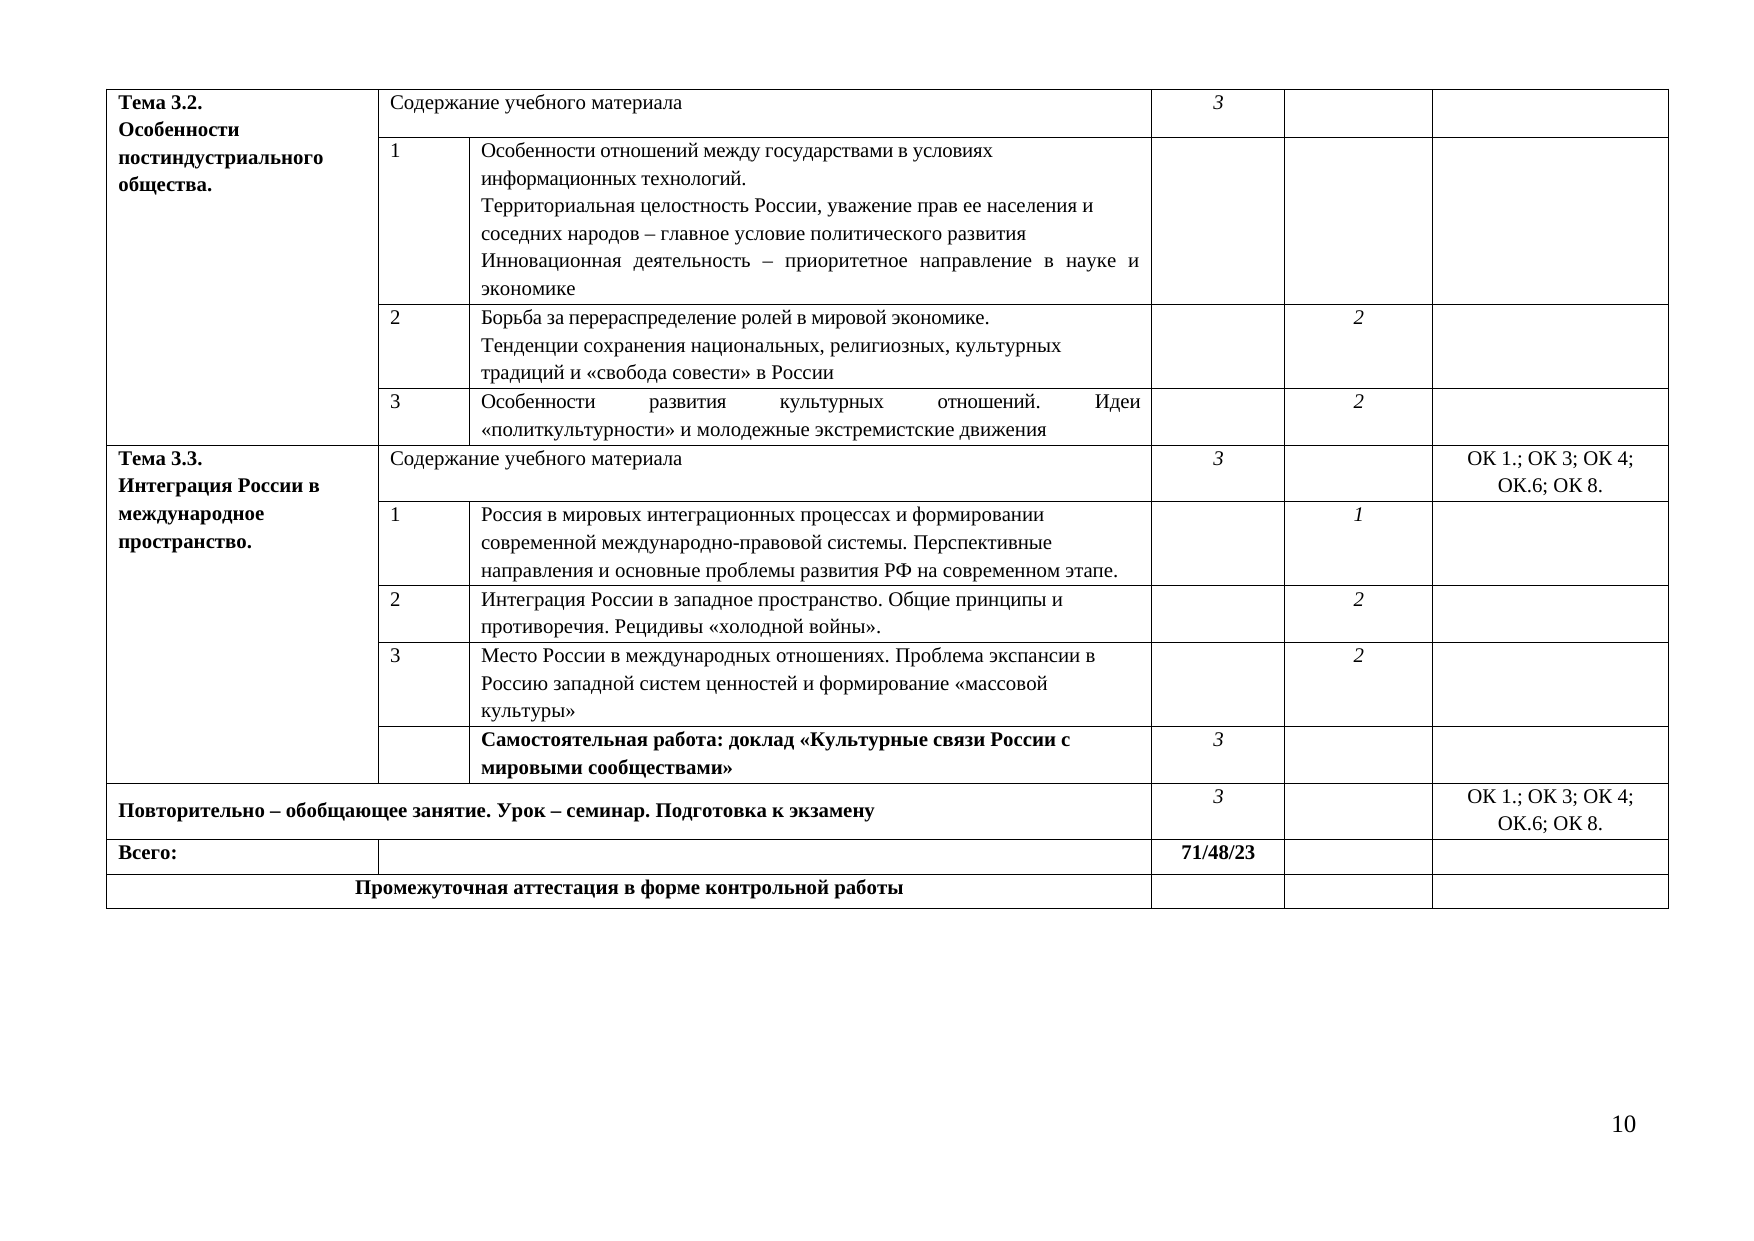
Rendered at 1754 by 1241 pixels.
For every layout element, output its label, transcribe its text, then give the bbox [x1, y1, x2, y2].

table_cell [379, 727, 469, 783]
table_cell [1433, 502, 1668, 585]
table_cell Всего: [107, 840, 378, 874]
table_cell 1 [1285, 502, 1432, 585]
table_cell 3 [1152, 727, 1284, 783]
table_cell Россия в мировых интеграционных процессах и формировании современной международно-правовой системы. Перспективные направления и основные проблемы развития РФ на современном этапе. [470, 502, 1151, 585]
table_cell ОК 1.; ОК 3; ОК 4; ОК.6; ОК 8. [1433, 446, 1668, 501]
table_cell Самостоятельная работа: доклад «Культурные связи России с мировыми сообществами» [470, 727, 1151, 783]
table_cell 71/48/23 [1152, 840, 1284, 874]
table_cell [1433, 840, 1668, 874]
table_cell [1433, 727, 1668, 783]
table_cell [1285, 446, 1432, 501]
table_cell [1285, 727, 1432, 783]
table_cell Интеграция России в западное пространство. Общие принципы и противоречия. Рецидивы «холодной войны». [470, 586, 1151, 642]
table_cell 3 [379, 643, 469, 726]
table_cell [1285, 875, 1432, 908]
table_cell [1433, 138, 1668, 304]
table_cell [1152, 305, 1284, 388]
table_cell Особенности развития культурных отношений. Идеи «политкультурности» и молодежные экстремистские движения [470, 389, 1151, 445]
table_cell Содержание учебного материала [379, 446, 1151, 501]
table_cell 3 [379, 389, 469, 445]
table_cell [1152, 643, 1284, 726]
table_cell [1285, 90, 1432, 137]
table_cell [1433, 90, 1668, 137]
table_cell [1152, 389, 1284, 445]
table_cell Тема 3.3. Интеграция России в международное пространство. [107, 446, 378, 783]
table_cell [1152, 502, 1284, 585]
table_cell [1285, 784, 1432, 839]
table_cell 2 [1285, 389, 1432, 445]
table_cell [1433, 389, 1668, 445]
table_cell 2 [1285, 643, 1432, 726]
table_cell [1152, 875, 1284, 908]
table_cell [1433, 305, 1668, 388]
table_cell Место России в международных отношениях. Проблема экспансии в Россию западной систем ценностей и формирование «массовой культуры» [470, 643, 1151, 726]
table_cell 3 [1152, 784, 1284, 839]
table_cell 3 [1152, 90, 1284, 137]
table_cell 3 [1152, 446, 1284, 501]
table_cell 2 [379, 586, 469, 642]
table_cell 2 [1285, 305, 1432, 388]
table_cell [1152, 138, 1284, 304]
table_cell 2 [379, 305, 469, 388]
table_cell 1 [379, 502, 469, 585]
table_cell Промежуточная аттестация в форме контрольной работы [107, 875, 1151, 908]
table_cell [1285, 138, 1432, 304]
table_cell 2 [1285, 586, 1432, 642]
table_cell Тема 3.2. Особенности постиндустриального общества. [107, 90, 378, 445]
table_cell [1285, 840, 1432, 874]
table_cell [1433, 643, 1668, 726]
table_cell Особенности отношений между государствами в условиях информационных технологий. Территориальная целостность России, уважение прав ее населения и соседних народов – главное условие политического развития Инновационная деятельность – приоритетное направление в науке и экономике [470, 138, 1151, 304]
table_cell Борьба за перераспределение ролей в мировой экономике. Тенденции сохранения национальных, религиозных, культурных традиций и «свобода совести» в России [470, 305, 1151, 388]
table_cell Содержание учебного материала [379, 90, 1151, 137]
table_cell ОК 1.; ОК 3; ОК 4; ОК.6; ОК 8. [1433, 784, 1668, 839]
table_cell [1433, 586, 1668, 642]
table_cell [1433, 875, 1668, 908]
table_cell Повторительно – обобщающее занятие. Урок – семинар. Подготовка к экзамену [107, 784, 1151, 839]
table_cell [1152, 586, 1284, 642]
table_cell 1 [379, 138, 469, 304]
table_cell [379, 840, 1151, 874]
